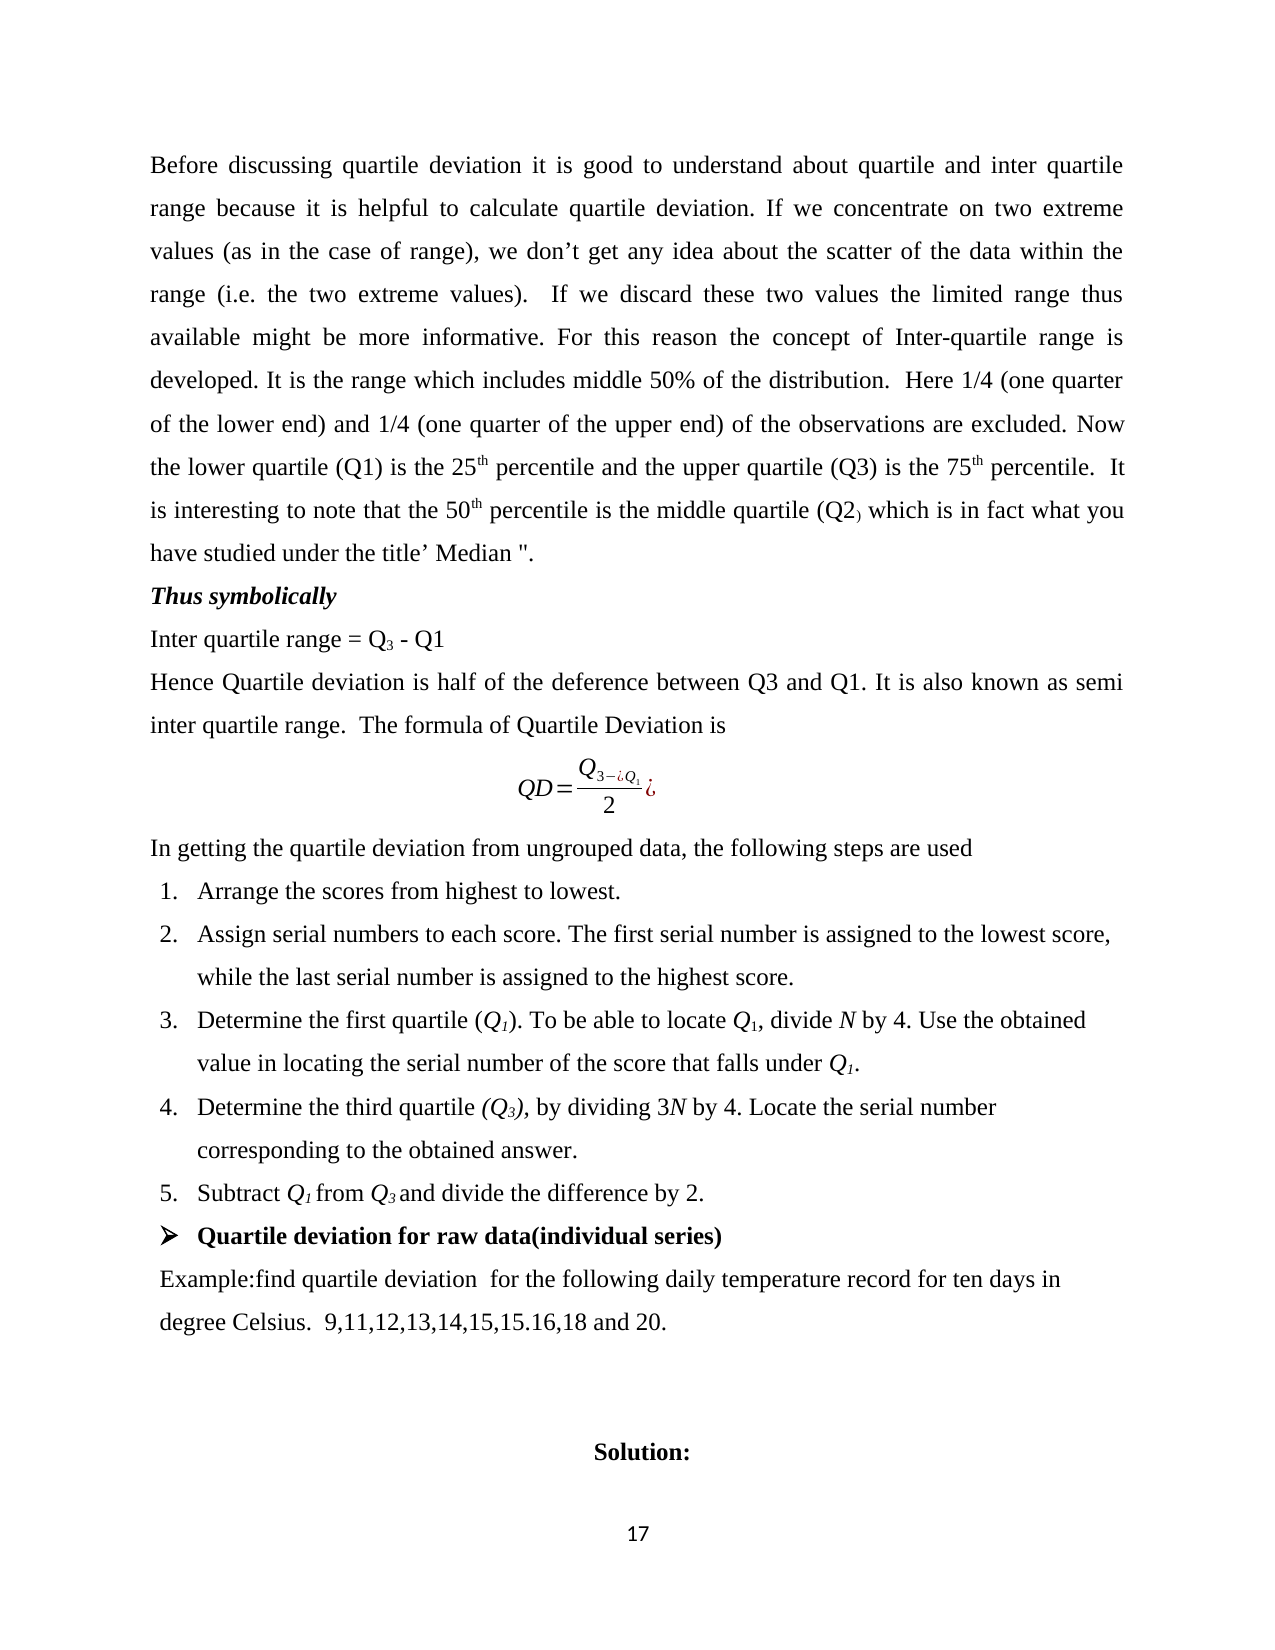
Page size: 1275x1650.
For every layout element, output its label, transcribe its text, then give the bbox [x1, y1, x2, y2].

list Assign serial numbers to each score. The first serial number is assigned to the lowest score, while the last serial number is assigned to the highest score. [159, 919, 1125, 991]
list Subtract Q1 from Q3 and divide the difference by 2. [159, 1178, 1125, 1207]
text In getting the quartile deviation from ungrouped data, the following steps are used [150, 833, 1125, 862]
text Inter quartile range = Q3 - Q1 [150, 624, 1125, 653]
text Solution: [159, 1437, 1125, 1465]
list Determine the first quartile (Q1). To be able to locate Q1, divide N by 4. Use the obtained value in locating the serial number of the score that falls under Q1. [159, 1005, 1125, 1077]
text Example:find quartile deviation for the following daily temperature record for ten days in degree Celsius. 9,11,12,13,14,15,15.16,18 and 20. [159, 1264, 1125, 1336]
text Before discussing quartile deviation it is good to understand about quartile and inter quartile range because it is helpful to calculate quartile deviation. If we concentrate on two extreme values (as in the case of range), we don’t get any idea about the scatter of the data within the range (i.e. the two extreme values). If we discard these two values the limited range thus available might be more informative. For this reason the concept of Inter-quartile range is developed. It is the range which includes middle 50% of the distribution. Here 1/4 (one quarter of the lower end) and 1/4 (one quarter of the upper end) of the observations are excluded. Now the lower quartile (Q1) is the 25th percentile and the upper quartile (Q3) is the 75th percentile. It is interesting to note that the 50th percentile is the middle quartile (Q2) which is in fact what you have studied under the title’ Median ". [150, 150, 1125, 567]
list Determine the third quartile (Q3), by dividing 3N by 4. Locate the serial number corresponding to the obtained answer. [159, 1092, 1125, 1163]
list Arrange the scores from highest to lowest. [159, 876, 1125, 905]
text Hence Quartile deviation is half of the deference between Q3 and Q1. It is also known as semi inter quartile range. The formula of Quartile Deviation is [150, 667, 1125, 739]
list Quartile deviation for raw data(individual series) [159, 1221, 1125, 1250]
text Thus symbolically [150, 581, 1125, 610]
